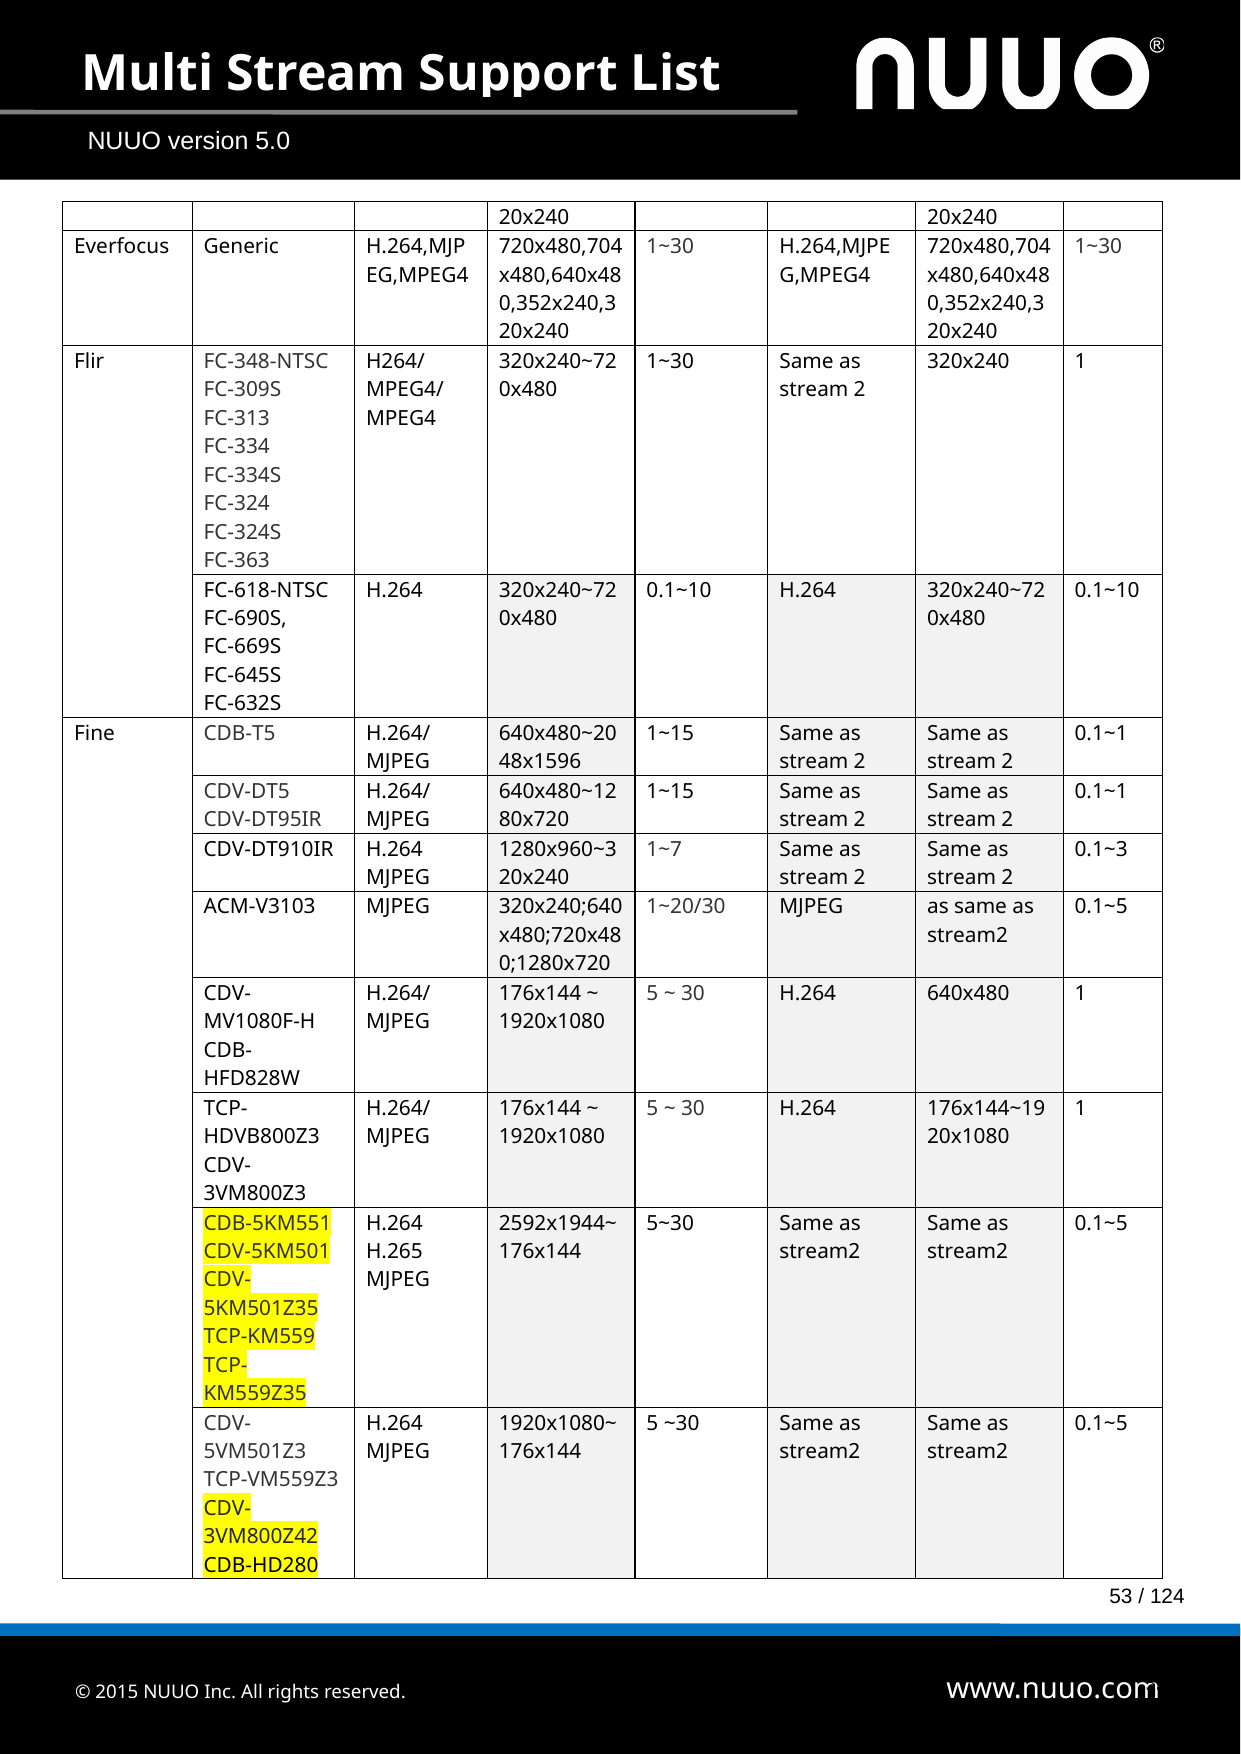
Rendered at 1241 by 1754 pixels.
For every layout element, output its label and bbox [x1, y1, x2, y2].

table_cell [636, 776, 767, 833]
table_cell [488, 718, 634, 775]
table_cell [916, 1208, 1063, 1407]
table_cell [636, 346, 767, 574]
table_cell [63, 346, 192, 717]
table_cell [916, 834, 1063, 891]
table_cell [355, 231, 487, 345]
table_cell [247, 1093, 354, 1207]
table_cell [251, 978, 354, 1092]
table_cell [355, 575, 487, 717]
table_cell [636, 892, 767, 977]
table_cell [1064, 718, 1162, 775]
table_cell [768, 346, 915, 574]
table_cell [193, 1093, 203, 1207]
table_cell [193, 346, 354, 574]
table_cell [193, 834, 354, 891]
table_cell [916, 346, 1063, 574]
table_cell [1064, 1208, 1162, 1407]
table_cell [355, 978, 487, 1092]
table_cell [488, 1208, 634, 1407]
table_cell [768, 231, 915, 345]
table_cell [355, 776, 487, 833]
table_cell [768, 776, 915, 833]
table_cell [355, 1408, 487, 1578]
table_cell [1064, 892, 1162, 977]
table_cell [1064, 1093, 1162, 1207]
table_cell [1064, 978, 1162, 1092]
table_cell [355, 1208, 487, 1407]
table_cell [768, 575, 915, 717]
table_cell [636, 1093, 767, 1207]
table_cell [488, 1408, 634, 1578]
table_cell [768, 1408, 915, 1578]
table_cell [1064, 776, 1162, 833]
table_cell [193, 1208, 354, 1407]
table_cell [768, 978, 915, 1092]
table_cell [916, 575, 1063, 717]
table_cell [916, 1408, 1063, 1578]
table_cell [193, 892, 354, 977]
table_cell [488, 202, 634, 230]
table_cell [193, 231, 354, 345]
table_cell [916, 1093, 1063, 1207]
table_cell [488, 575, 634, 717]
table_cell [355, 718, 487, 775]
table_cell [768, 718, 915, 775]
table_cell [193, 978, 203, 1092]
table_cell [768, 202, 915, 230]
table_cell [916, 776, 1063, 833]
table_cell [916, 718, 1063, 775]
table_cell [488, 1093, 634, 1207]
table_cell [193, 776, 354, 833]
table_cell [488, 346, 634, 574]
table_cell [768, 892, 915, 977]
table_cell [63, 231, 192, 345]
picture [856, 37, 1165, 109]
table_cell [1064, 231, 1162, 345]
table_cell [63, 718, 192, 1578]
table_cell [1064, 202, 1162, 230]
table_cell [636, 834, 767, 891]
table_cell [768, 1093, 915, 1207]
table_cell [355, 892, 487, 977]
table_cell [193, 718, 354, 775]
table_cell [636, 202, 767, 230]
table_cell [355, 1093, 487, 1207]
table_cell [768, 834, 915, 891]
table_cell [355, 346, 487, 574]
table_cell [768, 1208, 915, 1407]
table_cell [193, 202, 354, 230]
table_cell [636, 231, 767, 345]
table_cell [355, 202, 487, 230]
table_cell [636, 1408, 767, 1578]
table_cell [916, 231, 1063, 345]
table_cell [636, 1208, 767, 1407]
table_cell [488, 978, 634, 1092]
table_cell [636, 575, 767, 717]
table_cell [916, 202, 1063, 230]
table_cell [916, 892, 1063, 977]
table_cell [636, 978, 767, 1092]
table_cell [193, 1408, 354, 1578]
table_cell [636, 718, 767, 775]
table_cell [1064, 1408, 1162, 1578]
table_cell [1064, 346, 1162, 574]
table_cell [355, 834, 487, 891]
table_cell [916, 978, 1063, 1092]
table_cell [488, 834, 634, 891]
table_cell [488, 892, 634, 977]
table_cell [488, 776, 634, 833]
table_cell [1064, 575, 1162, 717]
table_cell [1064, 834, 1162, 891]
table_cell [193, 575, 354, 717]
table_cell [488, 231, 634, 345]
